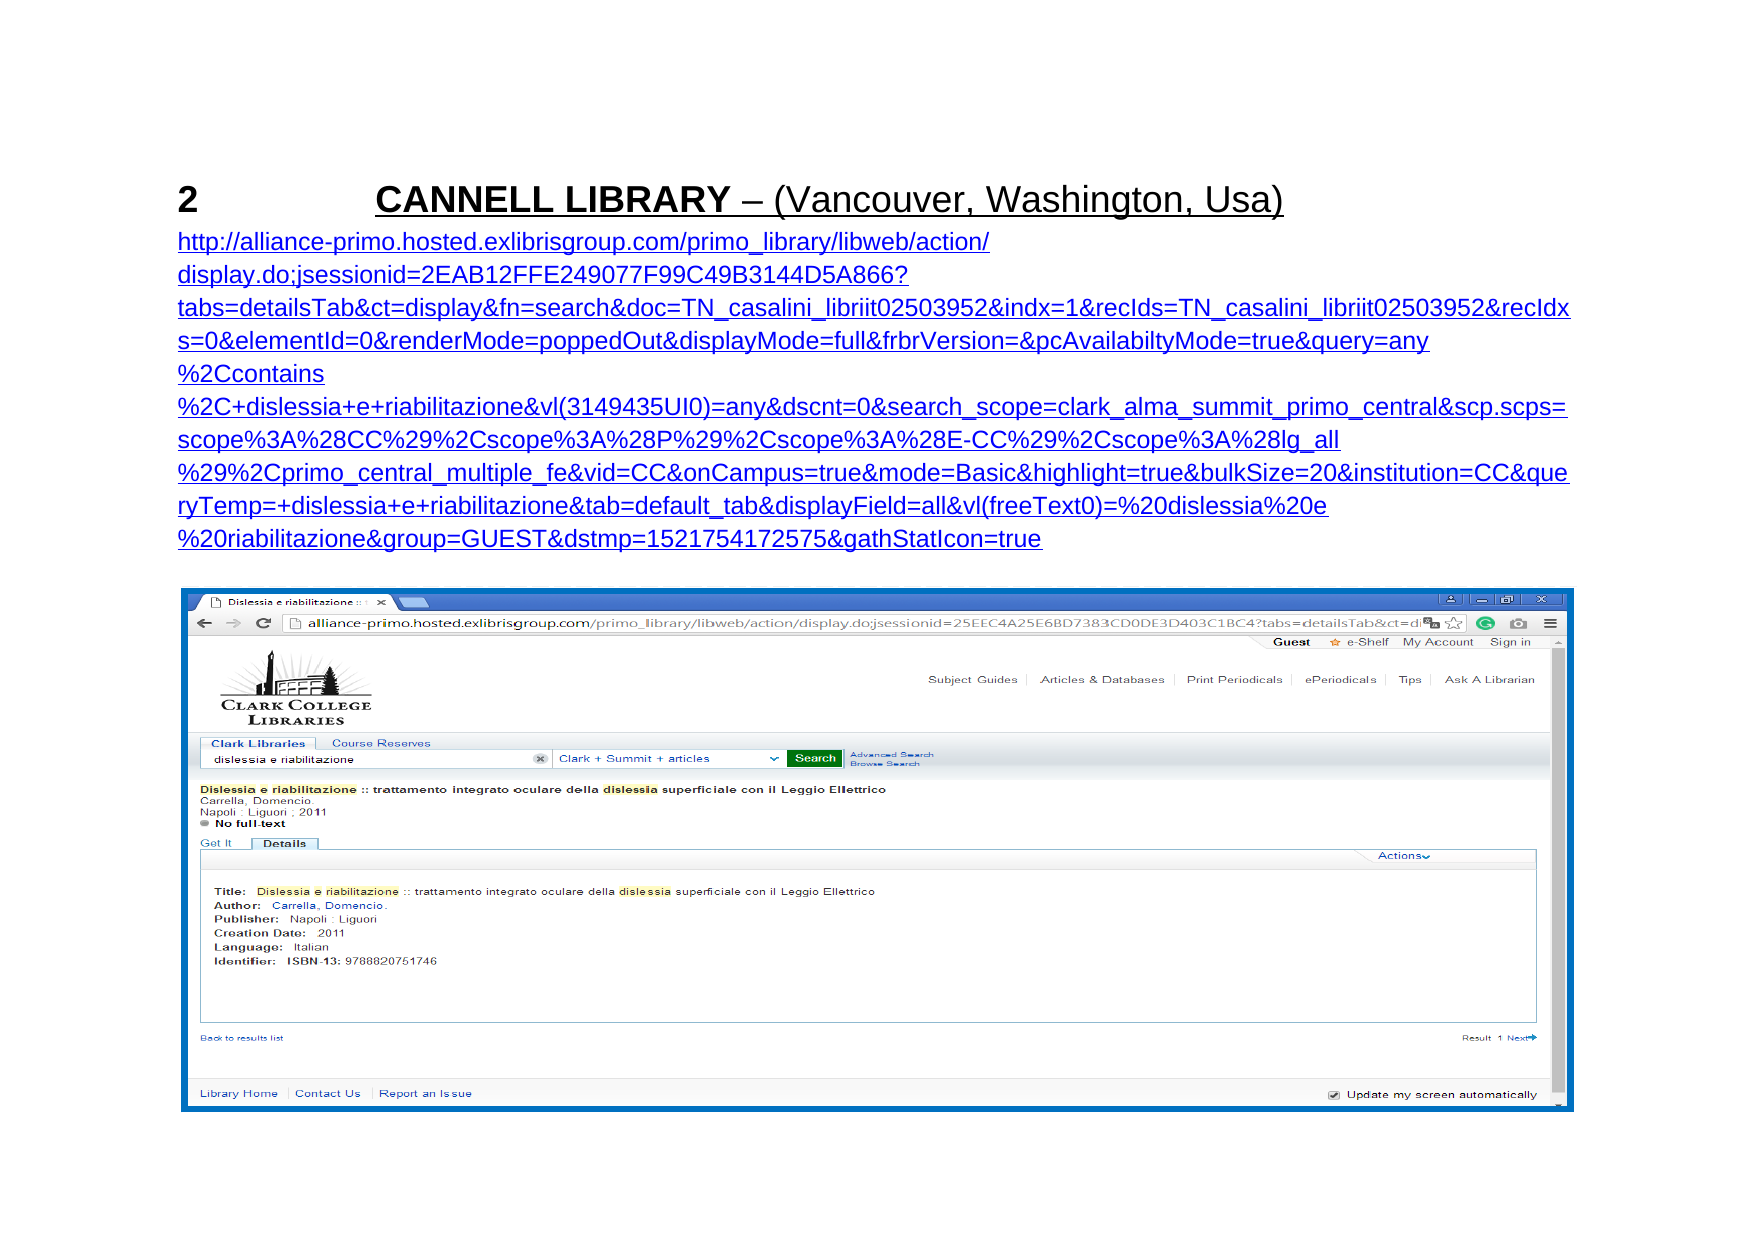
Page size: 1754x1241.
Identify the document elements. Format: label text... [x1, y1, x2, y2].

text 2 CANNELL LIBRARY – (Vancouver, Washington, Usa) [177, 177, 1577, 220]
picture [188, 594, 1567, 1106]
text http://alliance-primo.hosted.exlibrisgroup.com/primo_library/libweb/action/display.do;jsessionid=2EAB12FFE249077F99C49B3144D5A866?tabs=detailsTab&ct=display&fn=search&doc=TN_casalini_libriit02503952&indx=1&recIds=TN_casalini_libriit02503952&recIdxs=0&elementId=0&renderMode=poppedOut&displayMode=full&frbrVersion=&pcAvailabiltyMode=true&query=any%2Ccontains%2C+dislessia+e+riabilitazione&vl(3149435UI0)=any&dscnt=0&search_scope=clark_alma_summit_primo_central&scp.scps=scope%3A%28CC%29%2Cscope%3A%28P%29%2Cscope%3A%28E-CC%29%2Cscope%3A%28lg_all%29%2Cprimo_central_multiple_fe&vid=CC&onCampus=true&mode=Basic&highlight=true&bulkSize=20&institution=CC&queryTemp=+dislessia+e+riabilitazione&tab=default_tab&displayField=all&vl(freeText0)=%20dislessia%20e%20riabilitazione&group=GUEST&dstmp=1521754172575&gathStatIcon=true [177, 227, 1577, 553]
